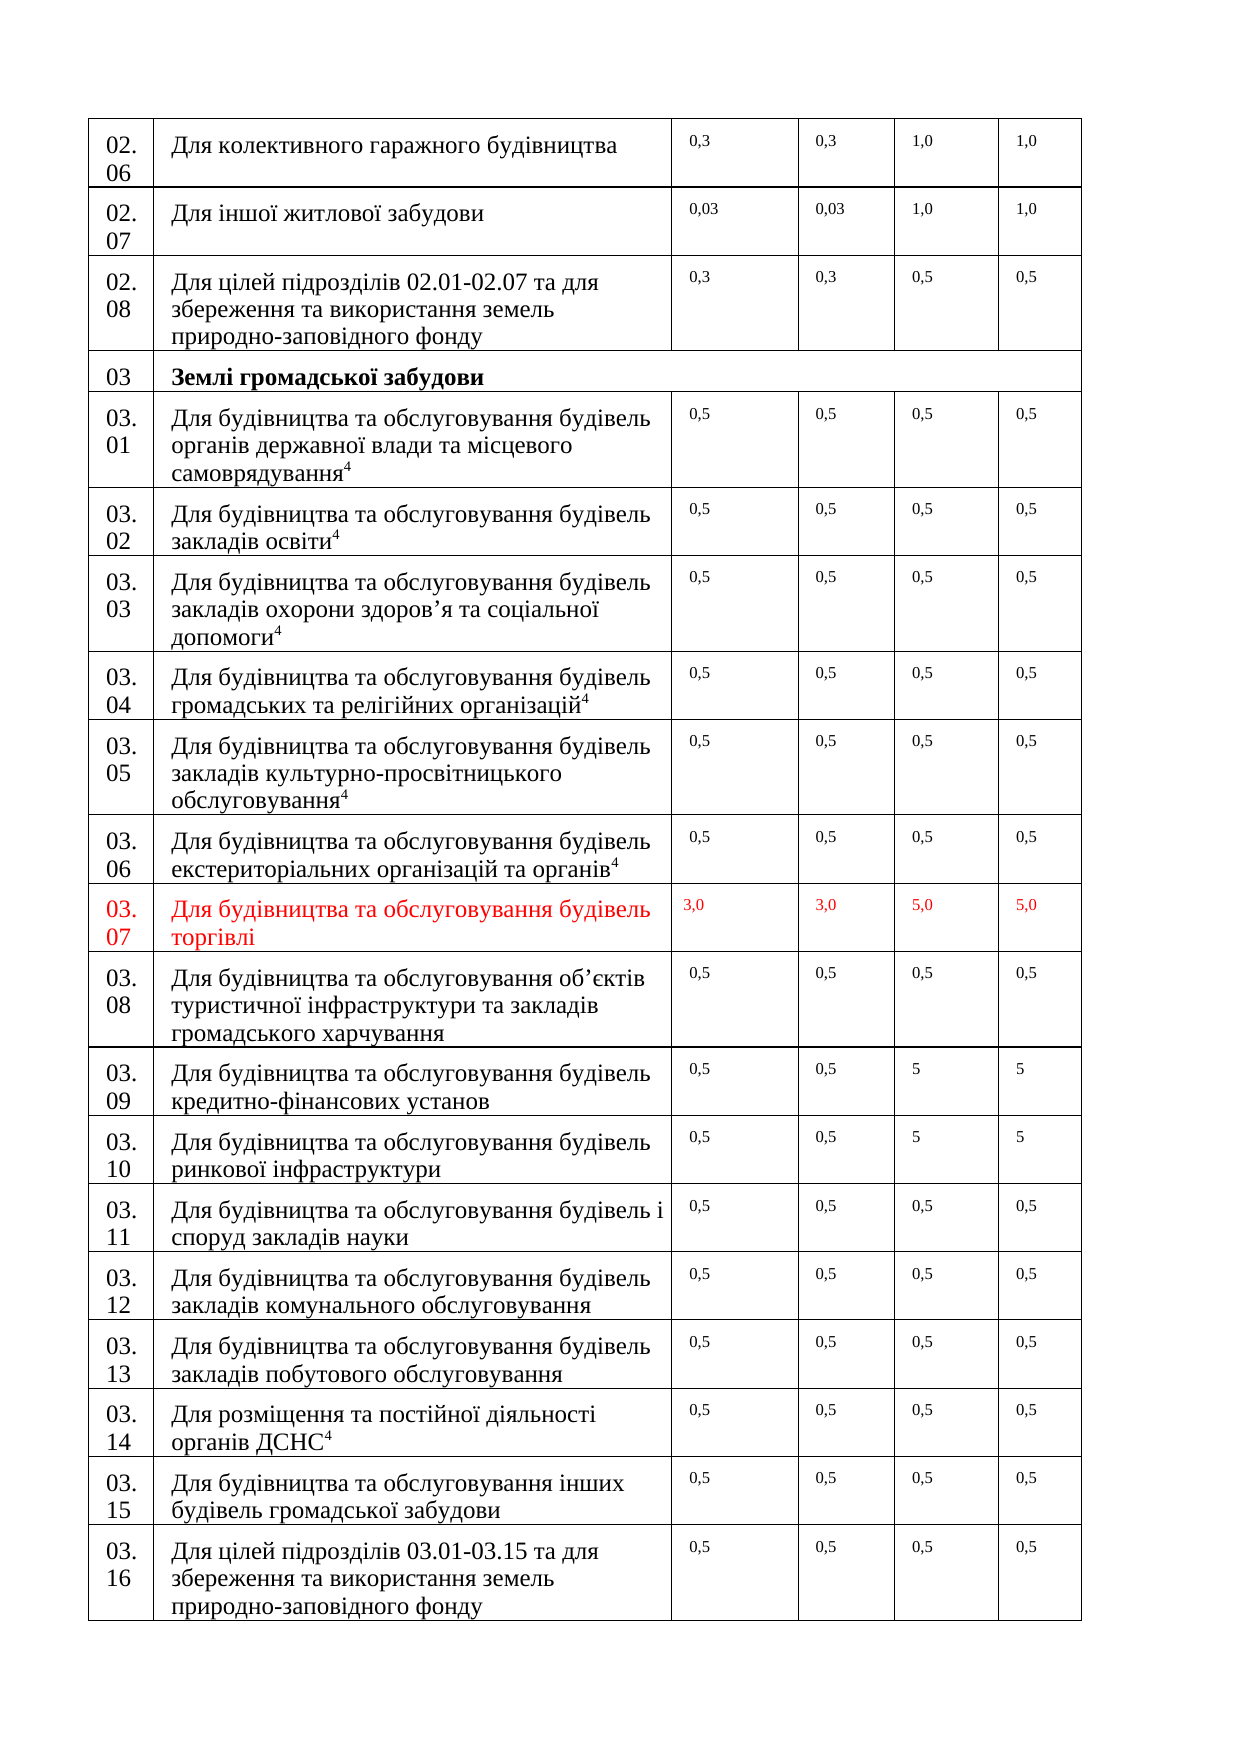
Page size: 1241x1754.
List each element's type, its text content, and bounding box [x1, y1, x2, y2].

table_cell 0,5 [672, 1457, 798, 1524]
table_cell 0,5 [672, 1184, 798, 1251]
table_cell 0,5 [895, 1457, 998, 1524]
table_cell 1,0 [895, 119, 998, 186]
table_cell 0,5 [999, 1389, 1081, 1456]
table_cell 0,5 [999, 256, 1081, 350]
table_cell Для колективного гаражного будівництва [154, 119, 671, 186]
table_cell 0,5 [672, 1252, 798, 1319]
table_cell 0,5 [895, 652, 998, 719]
table_cell 0,5 [799, 1525, 894, 1620]
table_cell 0,5 [672, 1116, 798, 1183]
table_cell 0,5 [672, 1048, 798, 1115]
table_cell 0,5 [799, 815, 894, 883]
table_cell 5 [895, 1048, 998, 1115]
table_cell 03.10 [89, 1116, 153, 1183]
table_cell 03.11 [89, 1184, 153, 1251]
table_cell Для будівництва та обслуговування будівель закладів культурно-просвітницького обслуговування4 [154, 720, 671, 814]
table_cell 5,0 [999, 884, 1081, 951]
table_cell 0,5 [999, 392, 1081, 487]
table_cell 0,5 [672, 488, 798, 555]
table_cell 0,03 [672, 188, 798, 254]
table_cell 0,5 [672, 815, 798, 883]
table_cell 02.06 [89, 119, 153, 186]
table_cell 0,5 [799, 652, 894, 719]
table_cell 03 [89, 351, 153, 391]
table_cell 0,5 [799, 1389, 894, 1456]
table_cell 03.09 [89, 1048, 153, 1115]
table_cell 0,5 [895, 256, 998, 350]
table_cell 0,5 [895, 488, 998, 555]
table_cell 02.07 [89, 188, 153, 254]
table_cell 0,5 [799, 488, 894, 555]
table_cell 5,0 [895, 884, 998, 951]
table_cell 1,0 [895, 188, 998, 254]
table_cell Для цілей підрозділів 02.01-02.07 та для збереження та використання земель природно-заповідного фонду [154, 256, 671, 350]
table_cell Для будівництва та обслуговування об’єктів туристичної інфраструктури та закладів громадського харчування [154, 952, 671, 1046]
table_cell Для будівництва та обслуговування будівель і споруд закладів науки [154, 1184, 671, 1251]
table_cell 5 [895, 1116, 998, 1183]
table_cell Для будівництва та обслуговування будівель громадських та релігійних організацій4 [154, 652, 671, 719]
table_cell 0,5 [999, 952, 1081, 1046]
table_cell 03.02 [89, 488, 153, 555]
table_cell 0,5 [999, 488, 1081, 555]
table_cell 5 [999, 1116, 1081, 1183]
table_cell 3,0 [672, 884, 798, 951]
table_cell 0,5 [999, 720, 1081, 814]
table_cell 0,5 [999, 1457, 1081, 1524]
table_cell Для будівництва та обслуговування будівель кредитно-фінансових установ [154, 1048, 671, 1115]
table_cell 0,5 [895, 1389, 998, 1456]
table_cell 0,5 [895, 1525, 998, 1620]
table_cell 0,5 [799, 1116, 894, 1183]
table_cell 0,5 [895, 720, 998, 814]
table_cell 03.06 [89, 815, 153, 883]
table_cell 0,5 [799, 556, 894, 651]
table_cell 03.15 [89, 1457, 153, 1524]
table_cell Для будівництва та обслуговування будівель закладів побутового обслуговування [154, 1320, 671, 1388]
table_cell Для розміщення та постійної діяльності органів ДСНС4 [154, 1389, 671, 1456]
table_cell 03.13 [89, 1320, 153, 1388]
table_cell Для будівництва та обслуговування будівель закладів комунального обслуговування [154, 1252, 671, 1319]
table_cell 0,5 [895, 1184, 998, 1251]
table_cell 03.05 [89, 720, 153, 814]
table_cell 0,5 [799, 1457, 894, 1524]
table_cell 0,5 [672, 952, 798, 1046]
table_cell 0,5 [672, 720, 798, 814]
table_cell 3,0 [799, 884, 894, 951]
table_cell 1,0 [999, 119, 1081, 186]
table_cell 0,5 [895, 1252, 998, 1319]
table_cell Для іншої житлової забудови [154, 188, 671, 254]
table_cell 0,5 [999, 1252, 1081, 1319]
table_cell 0,5 [999, 1184, 1081, 1251]
table_cell 0,3 [672, 119, 798, 186]
table_cell Для будівництва та обслуговування інших будівель громадської забудови [154, 1457, 671, 1524]
table_cell 0,5 [672, 1525, 798, 1620]
table_cell Для будівництва та обслуговування будівель органів державної влади та місцевого самоврядування4 [154, 392, 671, 487]
table_cell 02.08 [89, 256, 153, 350]
table_cell 0,5 [895, 952, 998, 1046]
table_cell 0,5 [999, 815, 1081, 883]
table_cell 03.03 [89, 556, 153, 651]
table_cell 0,5 [895, 815, 998, 883]
table_cell 03.01 [89, 392, 153, 487]
table_cell 0,5 [895, 392, 998, 487]
table_cell 0,03 [799, 188, 894, 254]
table_cell 0,5 [799, 1048, 894, 1115]
table_cell 0,5 [999, 1525, 1081, 1620]
table_cell 03.07 [89, 884, 153, 951]
table_cell 0,5 [799, 392, 894, 487]
table_cell 0,5 [799, 1320, 894, 1388]
table_cell 0,5 [895, 556, 998, 651]
table_cell 0,5 [799, 952, 894, 1046]
table_cell 0,5 [999, 556, 1081, 651]
table_cell Для будівництва та обслуговування будівель ринкової інфраструктури [154, 1116, 671, 1183]
table_cell 0,3 [799, 119, 894, 186]
table_cell 0,5 [672, 652, 798, 719]
table_cell 0,3 [799, 256, 894, 350]
table_cell 03.12 [89, 1252, 153, 1319]
table_cell Для будівництва та обслуговування будівель закладів охорони здоров’я та соціальної допомоги4 [154, 556, 671, 651]
table_cell 0,5 [799, 1184, 894, 1251]
table_cell 0,5 [999, 652, 1081, 719]
table_cell 03.04 [89, 652, 153, 719]
table_cell Для будівництва та обслуговування будівель закладів освіти4 [154, 488, 671, 555]
table_cell 0,5 [672, 1320, 798, 1388]
table_cell 0,3 [672, 256, 798, 350]
table_cell 0,5 [799, 720, 894, 814]
table_cell 0,5 [672, 1389, 798, 1456]
table_cell 0,5 [672, 556, 798, 651]
table_cell 03.16 [89, 1525, 153, 1620]
table_cell 0,5 [999, 1320, 1081, 1388]
table_cell 0,5 [799, 1252, 894, 1319]
table_cell 1,0 [999, 188, 1081, 254]
table_cell Для будівництва та обслуговування будівель торгівлі [154, 884, 671, 951]
table_cell 03.08 [89, 952, 153, 1046]
table_cell Землі громадської забудови [154, 351, 1081, 391]
table_cell 0,5 [895, 1320, 998, 1388]
table_cell Для цілей підрозділів 03.01-03.15 та для збереження та використання земель природно-заповідного фонду [154, 1525, 671, 1620]
table_cell Для будівництва та обслуговування будівель екстериторіальних організацій та органів4 [154, 815, 671, 883]
table_cell 5 [999, 1048, 1081, 1115]
table_cell 03.14 [89, 1389, 153, 1456]
table_cell 0,5 [672, 392, 798, 487]
